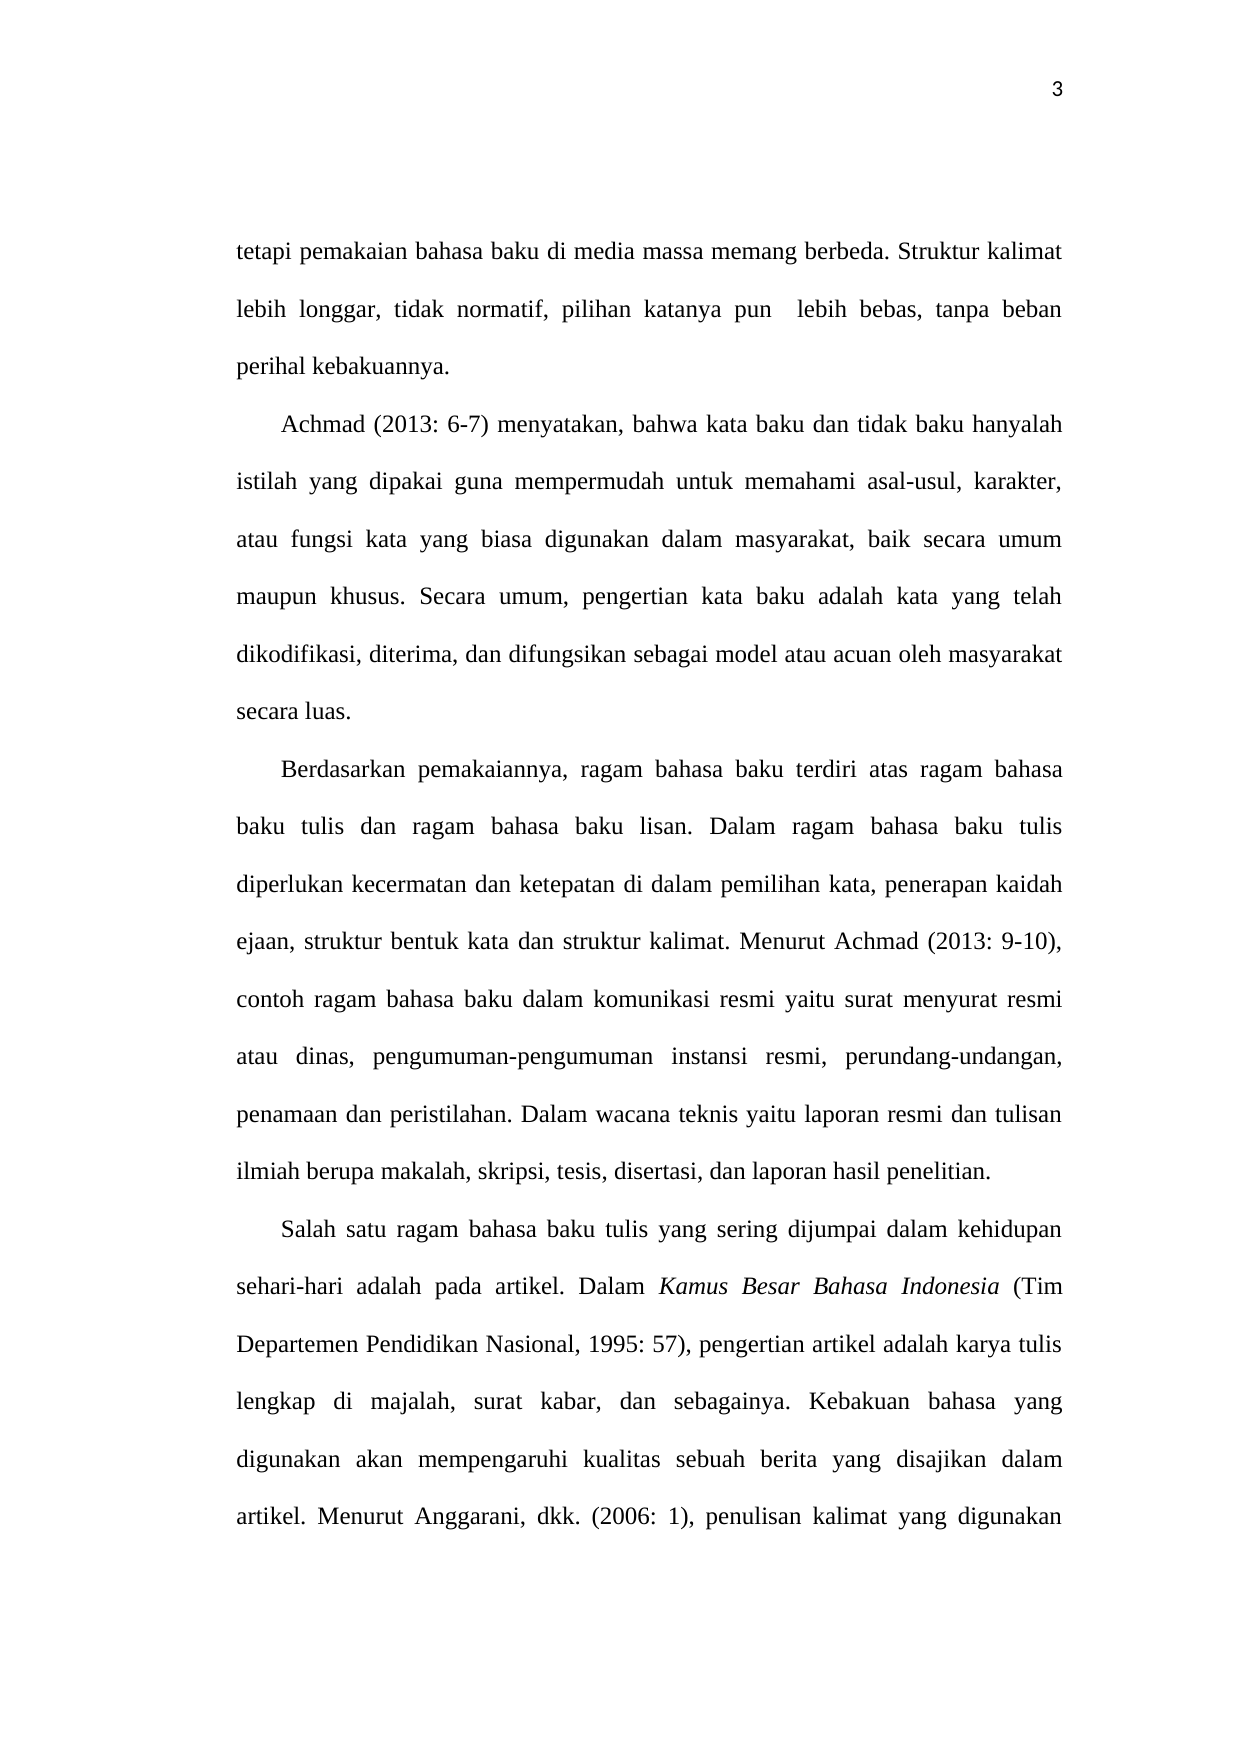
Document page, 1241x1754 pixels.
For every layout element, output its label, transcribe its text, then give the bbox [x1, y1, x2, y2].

list Berdasarkan pemakaiannya, ragam bahasa baku terdiri atas ragam bahasa baku tulis dan ragam bahasa baku lisan. Dalam ragam bahasa baku tulis diperlukan kecermatan dan ketepatan di dalam pemilihan kata, penerapan kaidah ejaan, struktur bentuk kata dan struktur kalimat. Menurut Achmad (2013: 9-10), contoh ragam bahasa baku dalam komunikasi resmi yaitu surat menyurat resmi atau dinas, pengumuman-pengumuman instansi resmi, perundang-undangan, penamaan dan peristilahan. Dalam wacana teknis yaitu laporan resmi dan tulisan ilmiah berupa makalah, skripsi, tesis, disertasi, dan laporan hasil penelitian. [236, 754, 1063, 1185]
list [236, 236, 1063, 380]
list Achmad (2013: 6-7) menyatakan, bahwa kata baku dan tidak baku hanyalah istilah yang dipakai guna mempermudah untuk memahami asal-usul, karakter, atau fungsi kata yang biasa digunakan dalam masyarakat, baik secara umum maupun khusus. Secara umum, pengertian kata baku adalah kata yang telah dikodifikasi, diterima, dan difungsikan sebagai model atau acuan oleh masyarakat secara luas. [236, 409, 1063, 725]
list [236, 1214, 1063, 1530]
